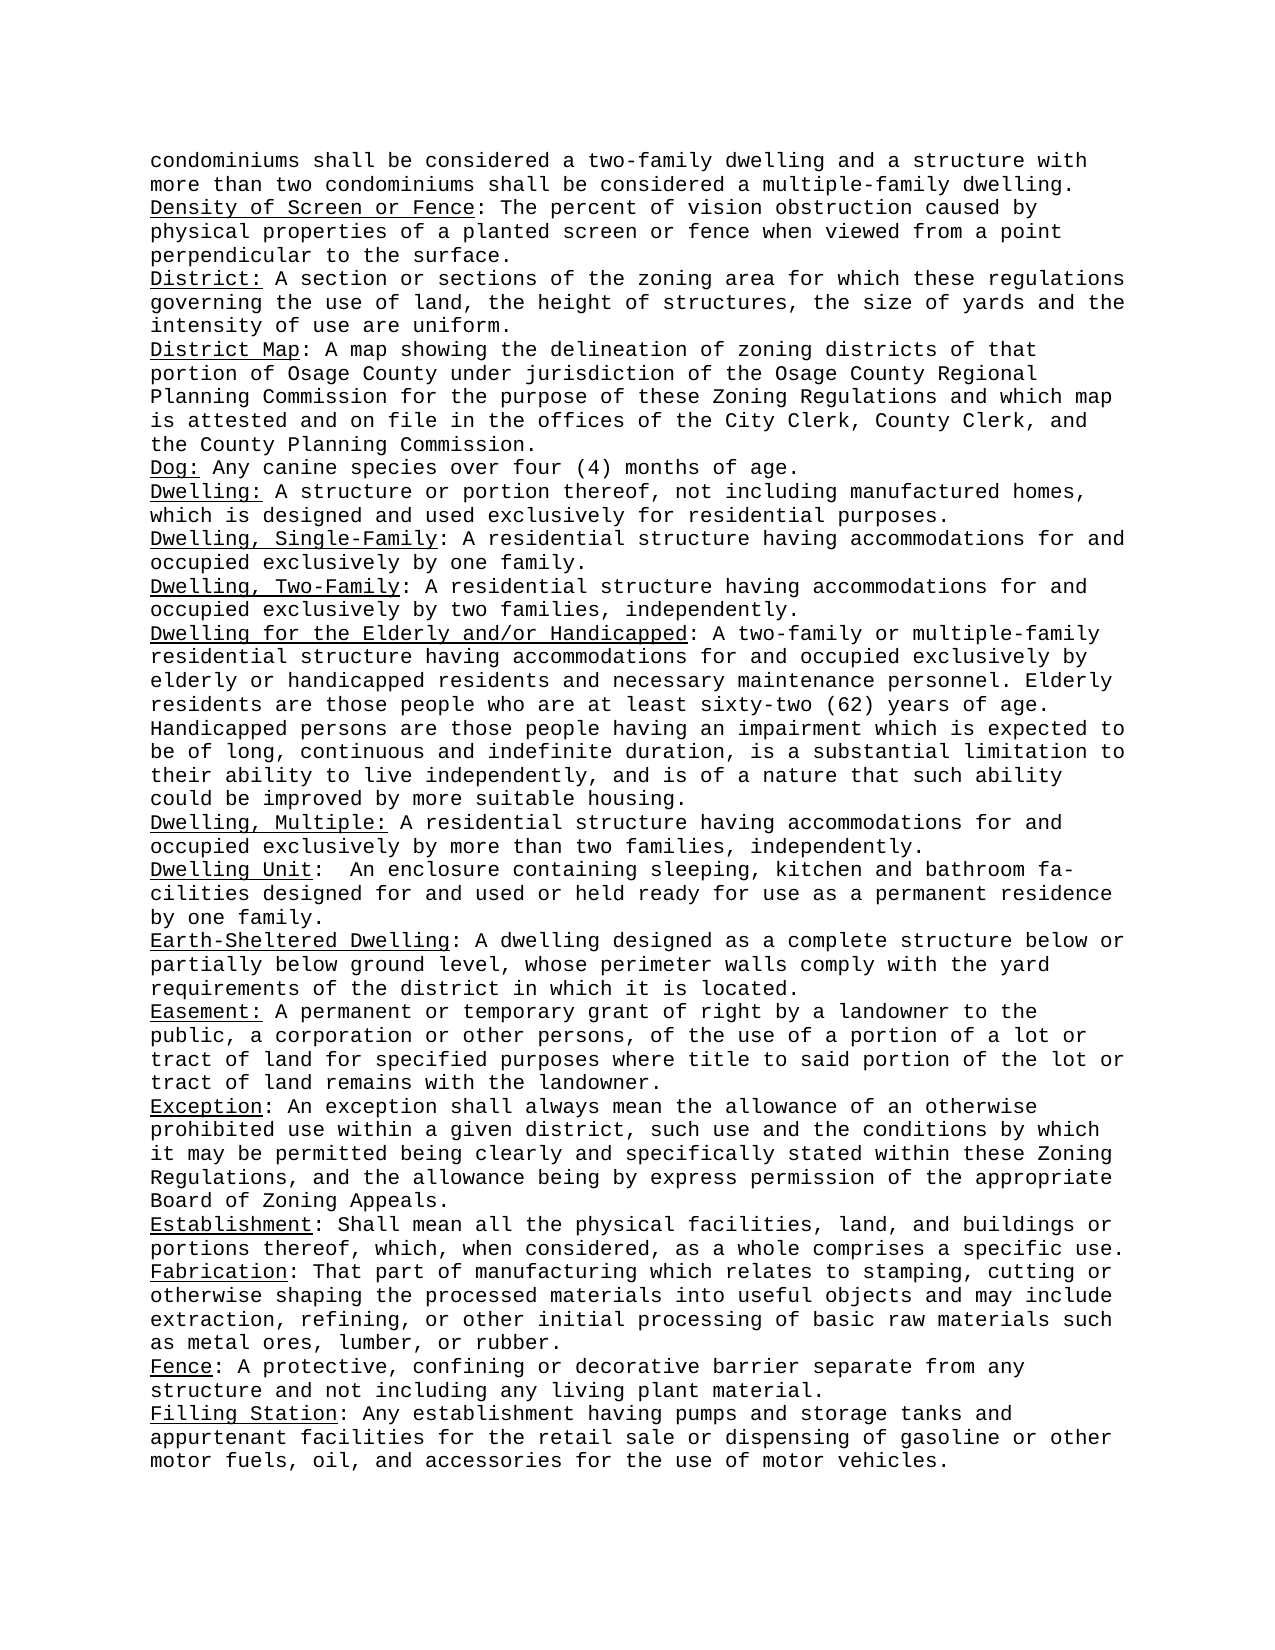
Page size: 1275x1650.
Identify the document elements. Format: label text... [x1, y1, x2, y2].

text Fence: A protective, confining or decorative barrier separate from any structure and not including any living plant material. [150, 1356, 1125, 1403]
text Dwelling: A structure or portion thereof, not including manufactured homes, which is designed and used exclusively for residential purposes. [150, 481, 1125, 528]
text Exception: An exception shall always mean the allowance of an otherwise prohibited use within a given district, such use and the conditions by which it may be permitted being clearly and specifically stated within these Zoning Regulations, and the allowance being by express permission of the appropriate Board of Zoning Appeals. [150, 1096, 1125, 1214]
text Density of Screen or Fence: The percent of vision obstruction caused by physical properties of a planted screen or fence when viewed from a point perpendicular to the surface. [150, 197, 1125, 268]
text District Map: A map showing the delineation of zoning districts of that portion of Osage County under jurisdiction of the Osage County Regional Planning Commission for the purpose of these Zoning Regulations and which map is attested and on file in the offices of the City Clerk, County Clerk, and the County Planning Commission. [150, 339, 1125, 457]
text Dwelling, Two-Family: A residential structure having accommodations for and occupied exclusively by two families, independently. [150, 576, 1125, 623]
text Establishment: Shall mean all the physical facilities, land, and buildings or portions thereof, which, when considered, as a whole comprises a specific use. [150, 1214, 1125, 1261]
text Dwelling for the Elderly and/or Handicapped: A two-family or multiple-family residential structure having accommodations for and occupied exclusively by elderly or handicapped residents and necessary maintenance personnel. Elderly residents are those people who are at least sixty-two (62) years of age. Handicapped persons are those people having an impairment which is expected to be of long, continuous and indefinite duration, is a substantial limitation to their ability to live independently, and is of a nature that such ability could be improved by more suitable housing. [150, 623, 1125, 812]
text Filling Station: Any establishment having pumps and storage tanks and appurtenant facilities for the retail sale or dispensing of gasoline or other motor fuels, oil, and accessories for the use of motor vehicles. [150, 1403, 1125, 1474]
text Dwelling Unit: An enclosure containing sleeping, kitchen and bathroom facilities designed for and used or held ready for use as a permanent residence by one family. [150, 859, 1125, 930]
text Earth-Sheltered Dwelling: A dwelling designed as a complete structure below or partially below ground level, whose perimeter walls comply with the yard requirements of the district in which it is located. [150, 930, 1125, 1001]
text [150, 150, 1125, 197]
text District: A section or sections of the zoning area for which these regulations governing the use of land, the height of structures, the size of yards and the intensity of use are uniform. [150, 268, 1125, 339]
text Dog: Any canine species over four (4) months of age. [150, 457, 1125, 481]
text Easement: A permanent or temporary grant of right by a landowner to the public, a corporation or other persons, of the use of a portion of a lot or tract of land for specified purposes where title to said portion of the lot or tract of land remains with the landowner. [150, 1001, 1125, 1096]
text Fabrication: That part of manufacturing which relates to stamping, cutting or otherwise shaping the processed materials into useful objects and may include extraction, refining, or other initial processing of basic raw materials such as metal ores, lumber, or rubber. [150, 1261, 1125, 1356]
text Dwelling, Single-Family: A residential structure having accommodations for and occupied exclusively by one family. [150, 528, 1125, 576]
text Dwelling, Multiple: A residential structure having accommodations for and occupied exclusively by more than two families, independently. [150, 812, 1125, 859]
